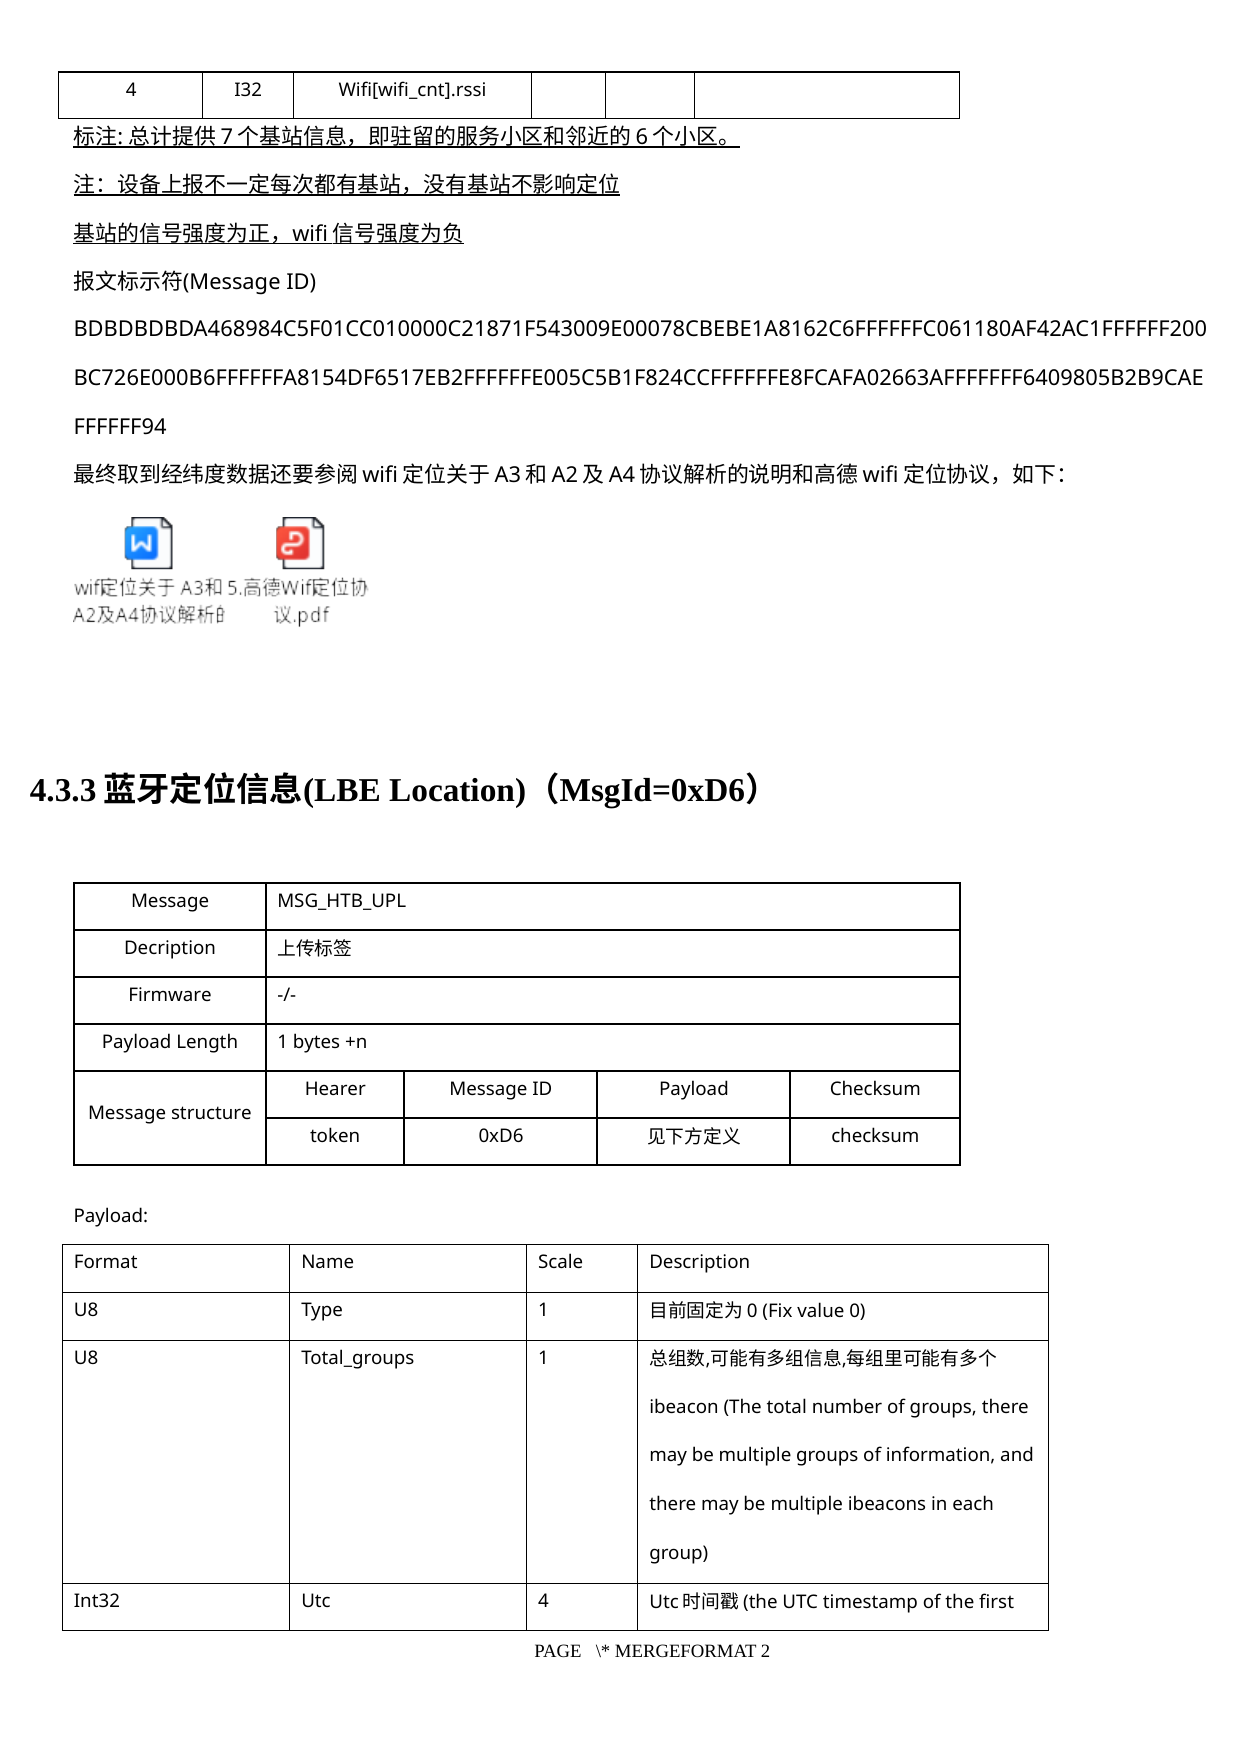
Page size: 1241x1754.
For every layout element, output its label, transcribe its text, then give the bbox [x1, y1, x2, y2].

table_cell Firmware [75, 978, 265, 1023]
text Payload: [29, 1199, 1211, 1231]
table_cell Hearer [267, 1072, 403, 1117]
table_header Message [75, 884, 265, 929]
table_cell Message structure [75, 1072, 265, 1164]
table_cell I32 [203, 73, 293, 117]
table_cell [606, 73, 694, 117]
table_header Name [290, 1245, 526, 1292]
table_header Format [63, 1245, 289, 1292]
text 最终取到经纬度数据还要参阅wifi定位关于A3和A2及A4协议解析的说明和高德wifi定位协议，如下： [73, 457, 1211, 489]
table_cell Int32 [63, 1584, 289, 1630]
table_cell token [267, 1119, 403, 1164]
table_cell Utc [290, 1584, 526, 1630]
table_cell 0xD6 [405, 1119, 596, 1164]
table_cell Payload [598, 1072, 789, 1117]
table_cell Decription [75, 931, 265, 976]
table_header Description [638, 1245, 1048, 1292]
table_cell 1 [527, 1341, 637, 1583]
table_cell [638, 1584, 1048, 1630]
text 基站的信号强度为正，wifi信号强度为负 [29, 215, 1211, 248]
table_cell 1 [527, 1293, 637, 1340]
table_cell 总组数,可能有多组信息,每组里可能有多个ibeacon (The total number of groups, there may be multiple groups of information, and there may be multiple ibeacons in each group) [638, 1341, 1048, 1583]
table_cell 见下方定义 [598, 1119, 789, 1164]
table_cell U8 [63, 1341, 289, 1583]
table_cell -/- [267, 978, 959, 1023]
text 标注: 总计提供7个基站信息，即驻留的服务小区和邻近的6个小区。 [29, 118, 1211, 151]
table_cell Total_groups [290, 1341, 526, 1583]
text BDBDBDBDA468984C5F01CC010000C21871F543009E00078CBEBE1A8162C6FFFFFFC061180AF42AC1FFFFFF200BC726E000B6FFFFFFA8154DF6517EB2FFFFFFE005C5B1F824CCFFFFFFE8FCAFA02663AFFFFFFF6409805B2B9CAEFFFFFF94 [73, 312, 1211, 442]
table_cell U8 [63, 1293, 289, 1340]
table_cell 目前固定为0 (Fix value 0) [638, 1293, 1048, 1340]
text 报文标示符(Message ID) [29, 263, 1211, 296]
text 注：设备上报不一定每次都有基站，没有基站不影响定位 [29, 167, 1211, 199]
table_cell 1 bytes +n [267, 1025, 959, 1070]
table_cell Payload Length [75, 1025, 265, 1070]
subtitle 4.3.3蓝牙定位信息(LBE Location)（MsgId=0xD6） [29, 755, 1211, 820]
table_header Scale [527, 1245, 637, 1292]
table_cell Message ID [405, 1072, 596, 1117]
table_cell checksum [791, 1119, 959, 1164]
table_cell Checksum [791, 1072, 959, 1117]
table_cell Wifi[wifi_cnt].rssi [294, 73, 531, 117]
table_cell 上传标签 [267, 931, 959, 976]
table_cell 4 [59, 73, 202, 117]
table_cell [695, 73, 959, 117]
table_cell Type [290, 1293, 526, 1340]
table_cell 4 [527, 1584, 637, 1630]
table_cell [532, 73, 605, 117]
table_header MSG_HTB_UPL [267, 884, 959, 929]
